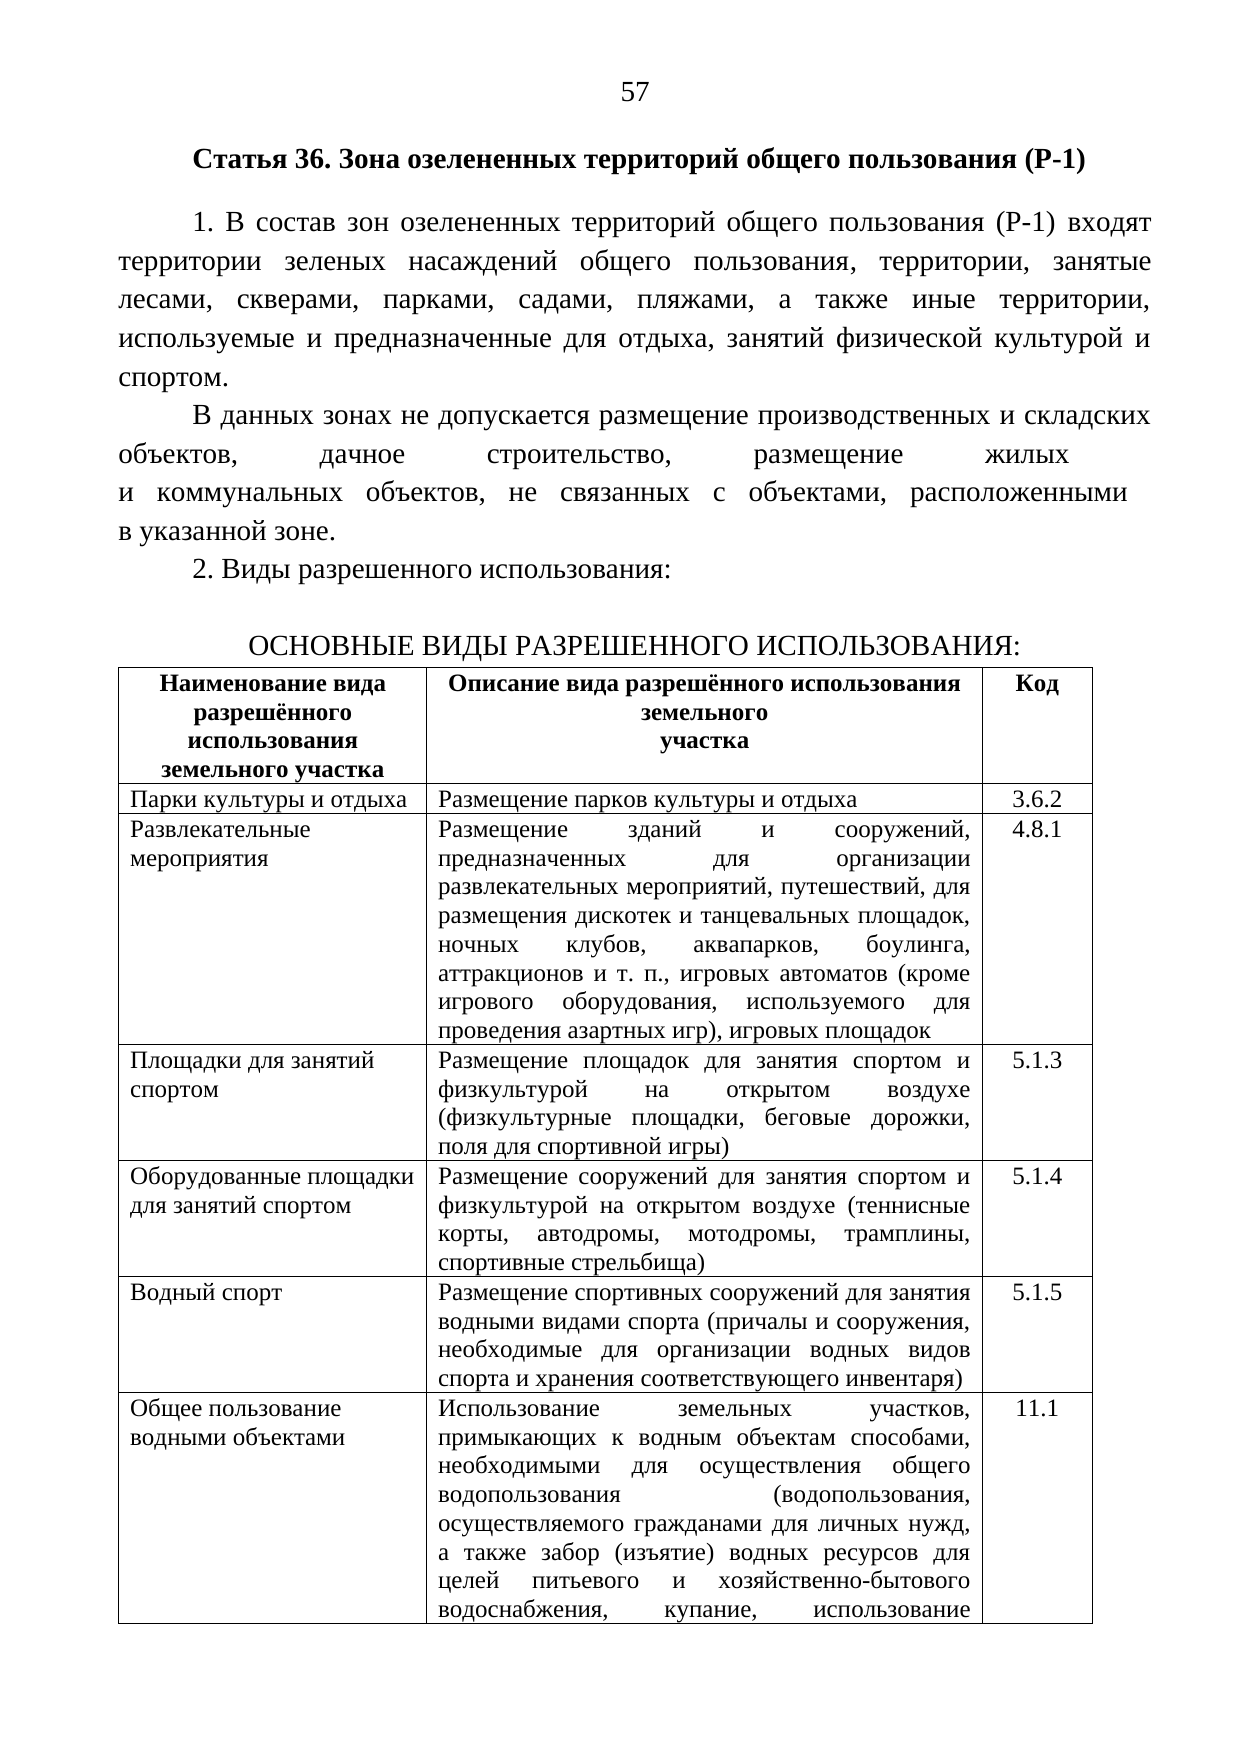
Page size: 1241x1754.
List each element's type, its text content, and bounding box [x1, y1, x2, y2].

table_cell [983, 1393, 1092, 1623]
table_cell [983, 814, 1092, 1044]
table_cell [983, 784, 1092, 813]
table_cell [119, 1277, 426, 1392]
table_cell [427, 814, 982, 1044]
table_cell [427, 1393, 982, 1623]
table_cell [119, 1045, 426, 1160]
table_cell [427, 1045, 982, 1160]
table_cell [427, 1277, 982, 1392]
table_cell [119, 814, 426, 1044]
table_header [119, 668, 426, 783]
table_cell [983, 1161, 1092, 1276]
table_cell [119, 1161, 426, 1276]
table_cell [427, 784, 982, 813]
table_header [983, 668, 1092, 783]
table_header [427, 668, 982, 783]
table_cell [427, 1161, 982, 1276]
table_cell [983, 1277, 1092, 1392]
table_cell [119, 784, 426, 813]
text 1. В состав зон озелененных территорий общего пользования (Р-1) входят территории зеленых насаждений общего пользования, территории, занятые лесами, скверами, парками, садами, пляжами, а также иные территории, используемые и предназначенные для отдыха, занятий физической культурой и спортом. [118, 204, 1152, 392]
text 2. Виды разрешенного использования: [118, 551, 1152, 585]
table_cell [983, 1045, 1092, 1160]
text Основные виды разрешенного использования: [118, 628, 1152, 662]
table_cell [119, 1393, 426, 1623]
subtitle Статья 36. Зона озелененных территорий общего пользования (Р-1) [118, 141, 1152, 174]
text В данных зонах не допускается размещение производственных и складских объектов, дачное строительство, размещение жилых и коммунальных объектов, не связанных с объектами, расположенными в указанной зоне. [118, 397, 1152, 546]
